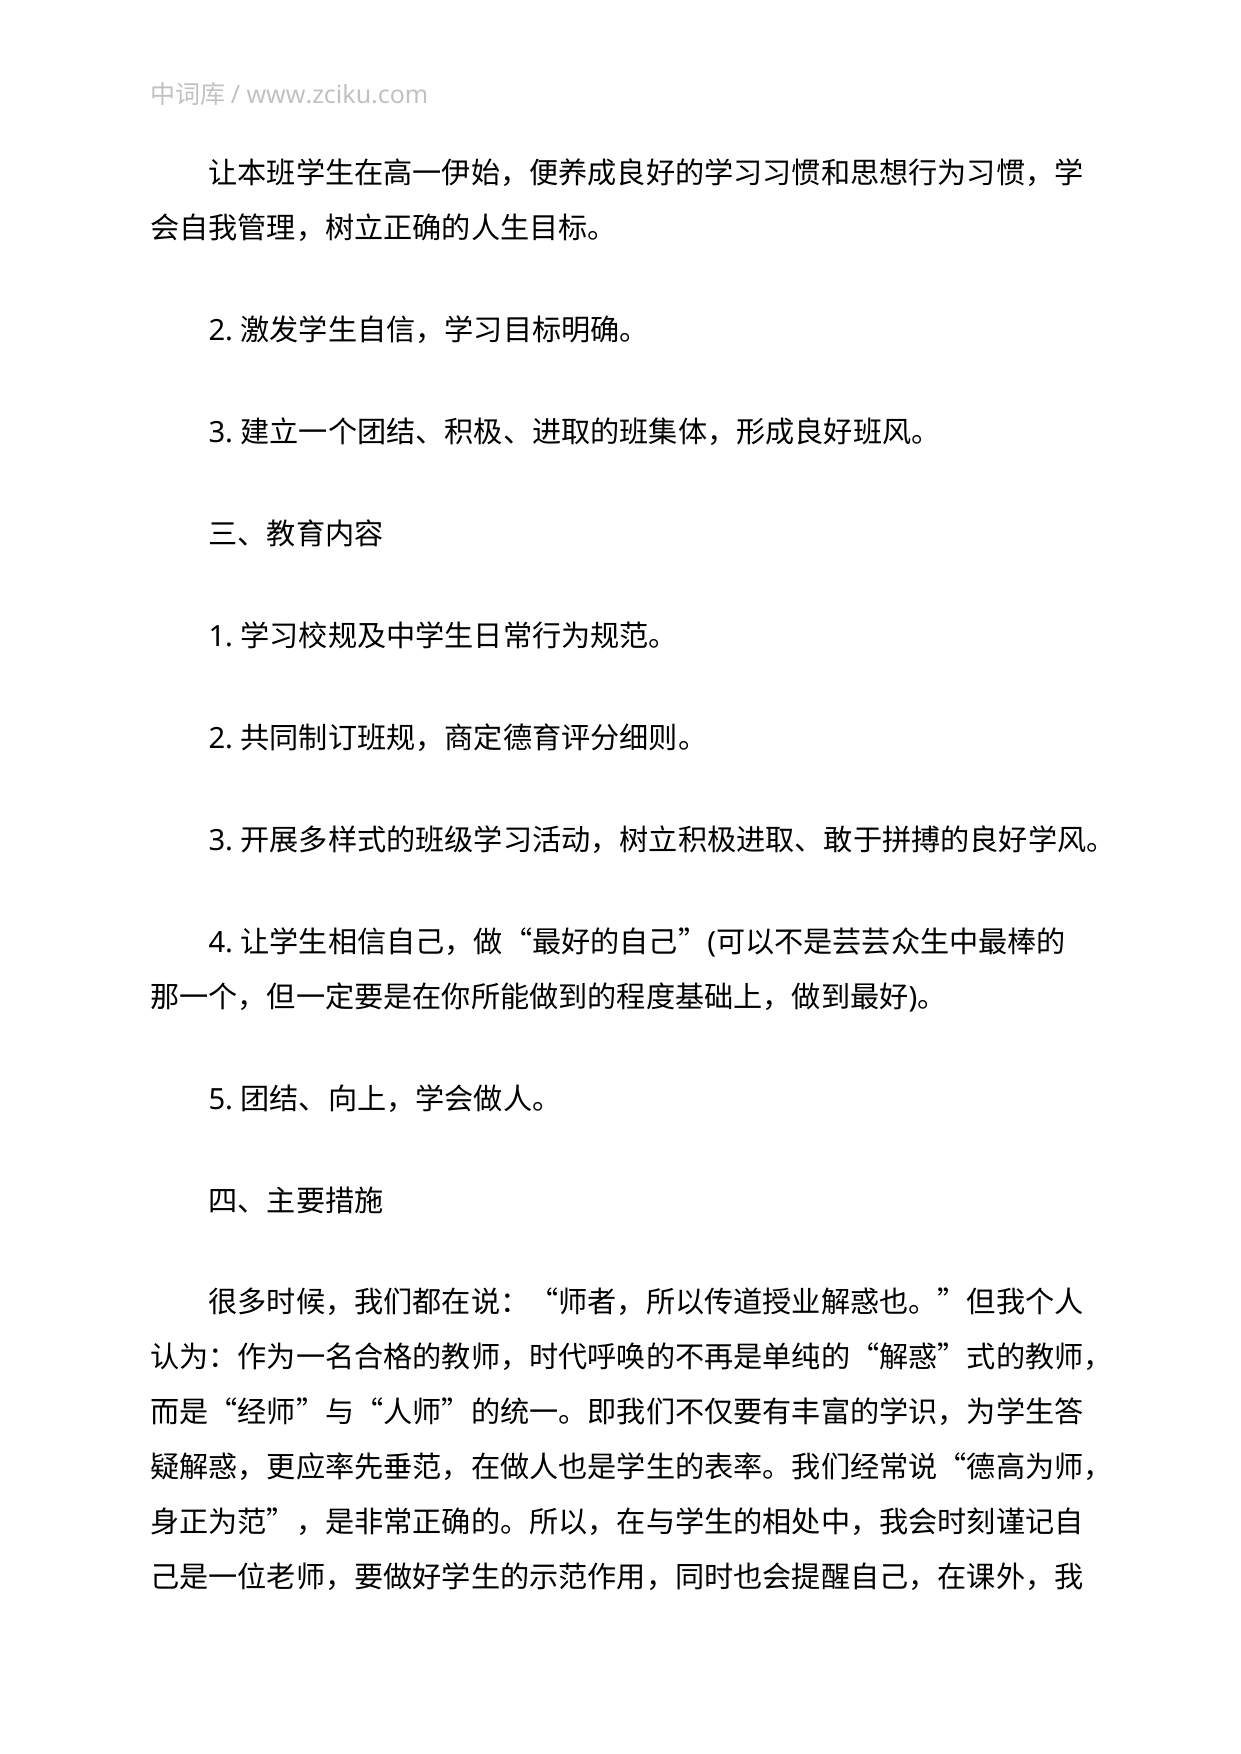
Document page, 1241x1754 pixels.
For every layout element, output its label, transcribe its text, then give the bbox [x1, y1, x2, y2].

text 2. 共同制订班规，商定德育评分细则。 [150, 714, 1090, 757]
text 让本班学生在高一伊始，便养成良好的学习习惯和思想行为习惯，学会自我管理，树立正确的人生目标。 [150, 150, 1090, 247]
text 3. 开展多样式的班级学习活动，树立积极进取、敢于拼搏的良好学风。 [150, 816, 1090, 859]
text 2. 激发学生自信，学习目标明确。 [150, 307, 1090, 349]
text 1. 学习校规及中学生日常行为规范。 [150, 612, 1090, 655]
text 5. 团结、向上，学会做人。 [150, 1075, 1090, 1118]
text 4. 让学生相信自己，做“最好的自己”(可以不是芸芸众生中最棒的那一个，但一定要是在你所能做到的程度基础上，做到最好)。 [150, 918, 1090, 1016]
text 三、教育内容 [150, 511, 1090, 553]
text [150, 1279, 1090, 1596]
text 四、主要措施 [150, 1177, 1090, 1219]
text 3. 建立一个团结、积极、进取的班集体，形成良好班风。 [150, 409, 1090, 451]
